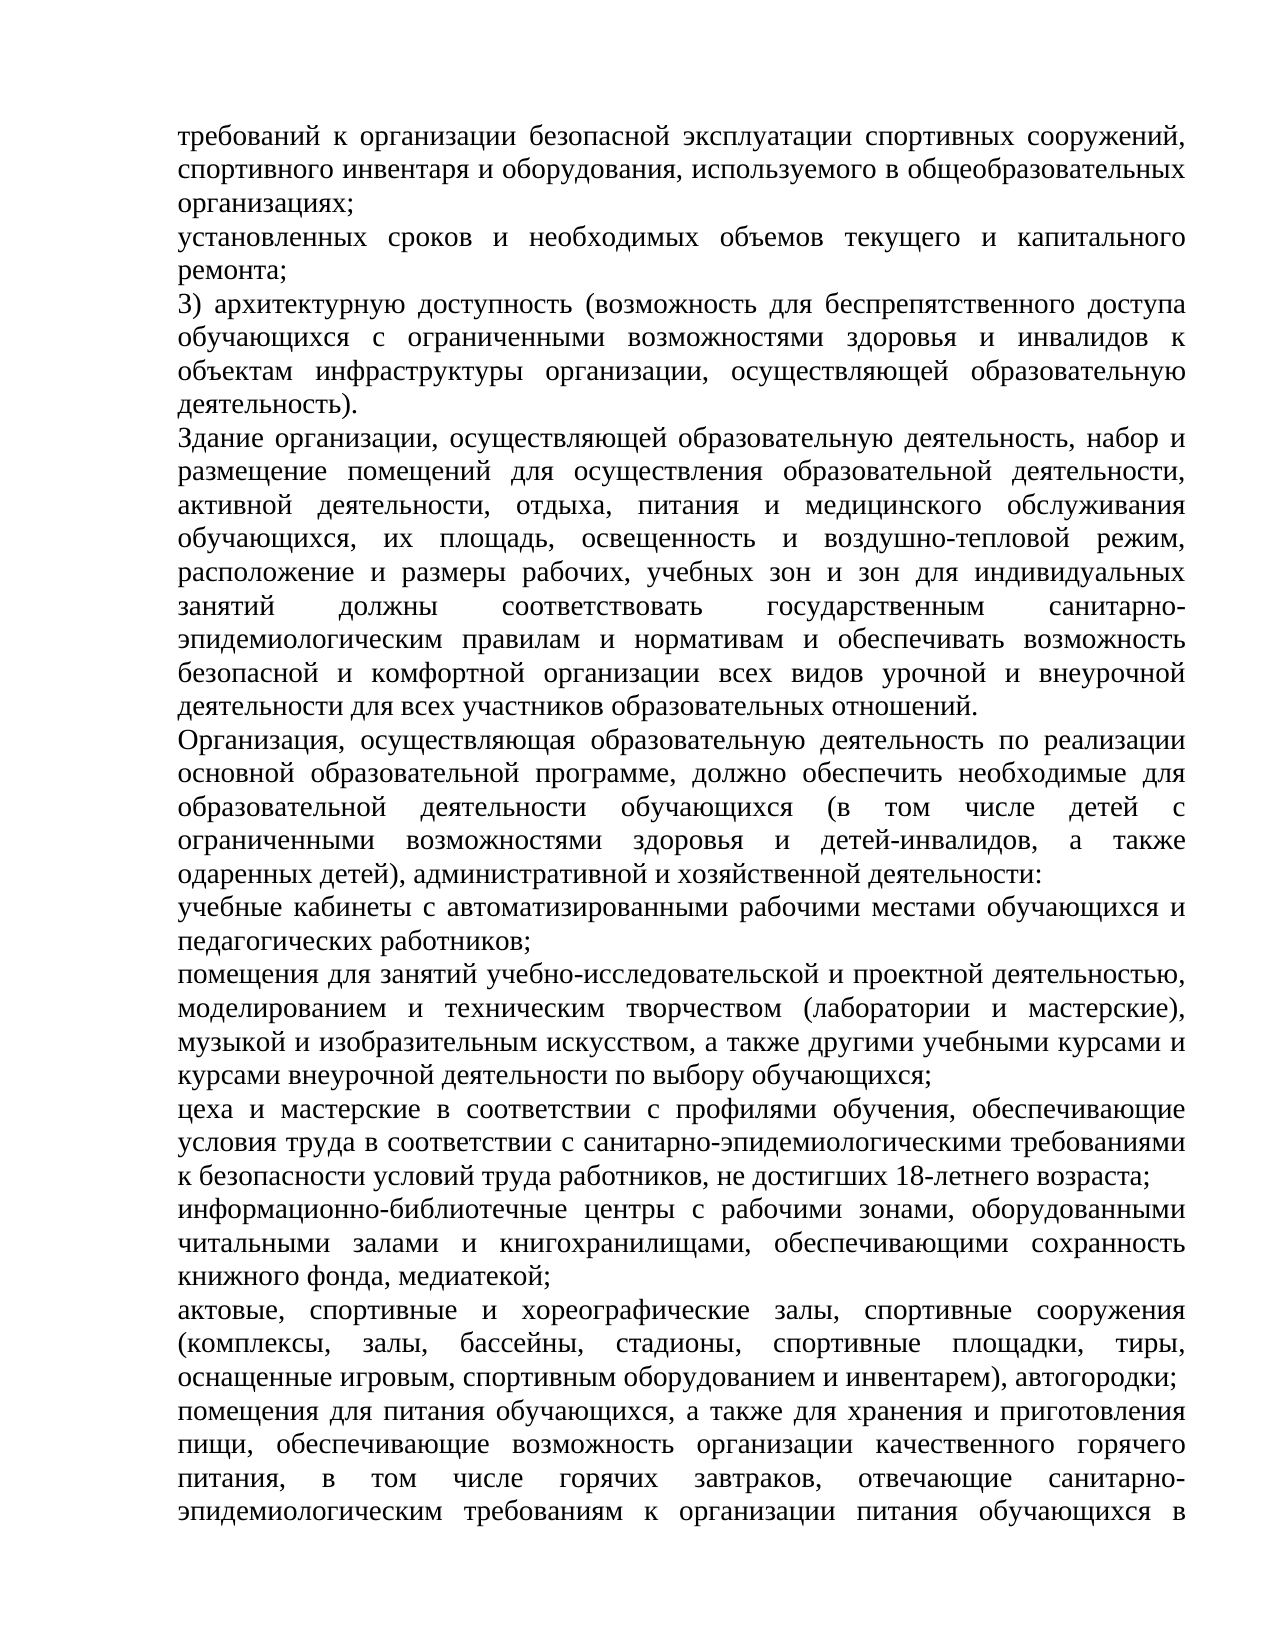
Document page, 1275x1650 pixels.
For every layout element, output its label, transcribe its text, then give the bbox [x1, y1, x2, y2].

text Организация, осуществляющая образовательную деятельность по реализации основной образовательной программе, должно обеспечить необходимые для образовательной деятельности обучающихся (в том числе детей с ограниченными возможностями здоровья и детей-инвалидов, а также одаренных детей), административной и хозяйственной деятельности: [177, 722, 1186, 889]
text помещения для занятий учебно-исследовательской и проектной деятельностью, моделированием и техническим творчеством (лаборатории и мастерские), музыкой и изобразительным искусством, а также другими учебными курсами и курсами внеурочной деятельности по выбору обучающихся; [177, 957, 1186, 1091]
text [177, 1393, 1186, 1527]
text актовые, спортивные и хореографические залы, спортивные сооружения (комплексы, залы, бассейны, стадионы, спортивные площадки, тиры, оснащенные игровым, спортивным оборудованием и инвентарем), автогородки; [177, 1292, 1186, 1393]
text цеха и мастерские в соответствии с профилями обучения, обеспечивающие условия труда в соответствии с санитарно-эпидемиологическими требованиями к безопасности условий труда работников, не достигших 18-летнего возраста; [177, 1091, 1186, 1191]
text учебные кабинеты с автоматизированными рабочими местами обучающихся и педагогических работников; [177, 889, 1186, 957]
text Здание организации, осуществляющей образовательную деятельность, набор и размещение помещений для осуществления образовательной деятельности, активной деятельности, отдыха, питания и медицинского обслуживания обучающихся, их площадь, освещенность и воздушно-тепловой режим, расположение и размеры рабочих, учебных зон и зон для индивидуальных занятий должны соответствовать государственным санитарно-эпидемиологическим правилам и нормативам и обеспечивать возможность безопасной и комфортной организации всех видов урочной и внеурочной деятельности для всех участников образовательных отношений. [177, 420, 1186, 722]
text информационно-библиотечные центры с рабочими зонами, оборудованными читальными залами и книгохранилищами, обеспечивающими сохранность книжного фонда, медиатекой; [177, 1191, 1186, 1292]
text установленных сроков и необходимых объемов текущего и капитального ремонта; [177, 219, 1186, 286]
text 3) архитектурную доступность (возможность для беспрепятственного доступа обучающихся с ограниченными возможностями здоровья и инвалидов к объектам инфраструктуры организации, осуществляющей образовательную деятельность). [177, 286, 1186, 420]
text требований к организации безопасной эксплуатации спортивных сооружений, спортивного инвентаря и оборудования, используемого в общеобразовательных организациях; [177, 118, 1186, 219]
